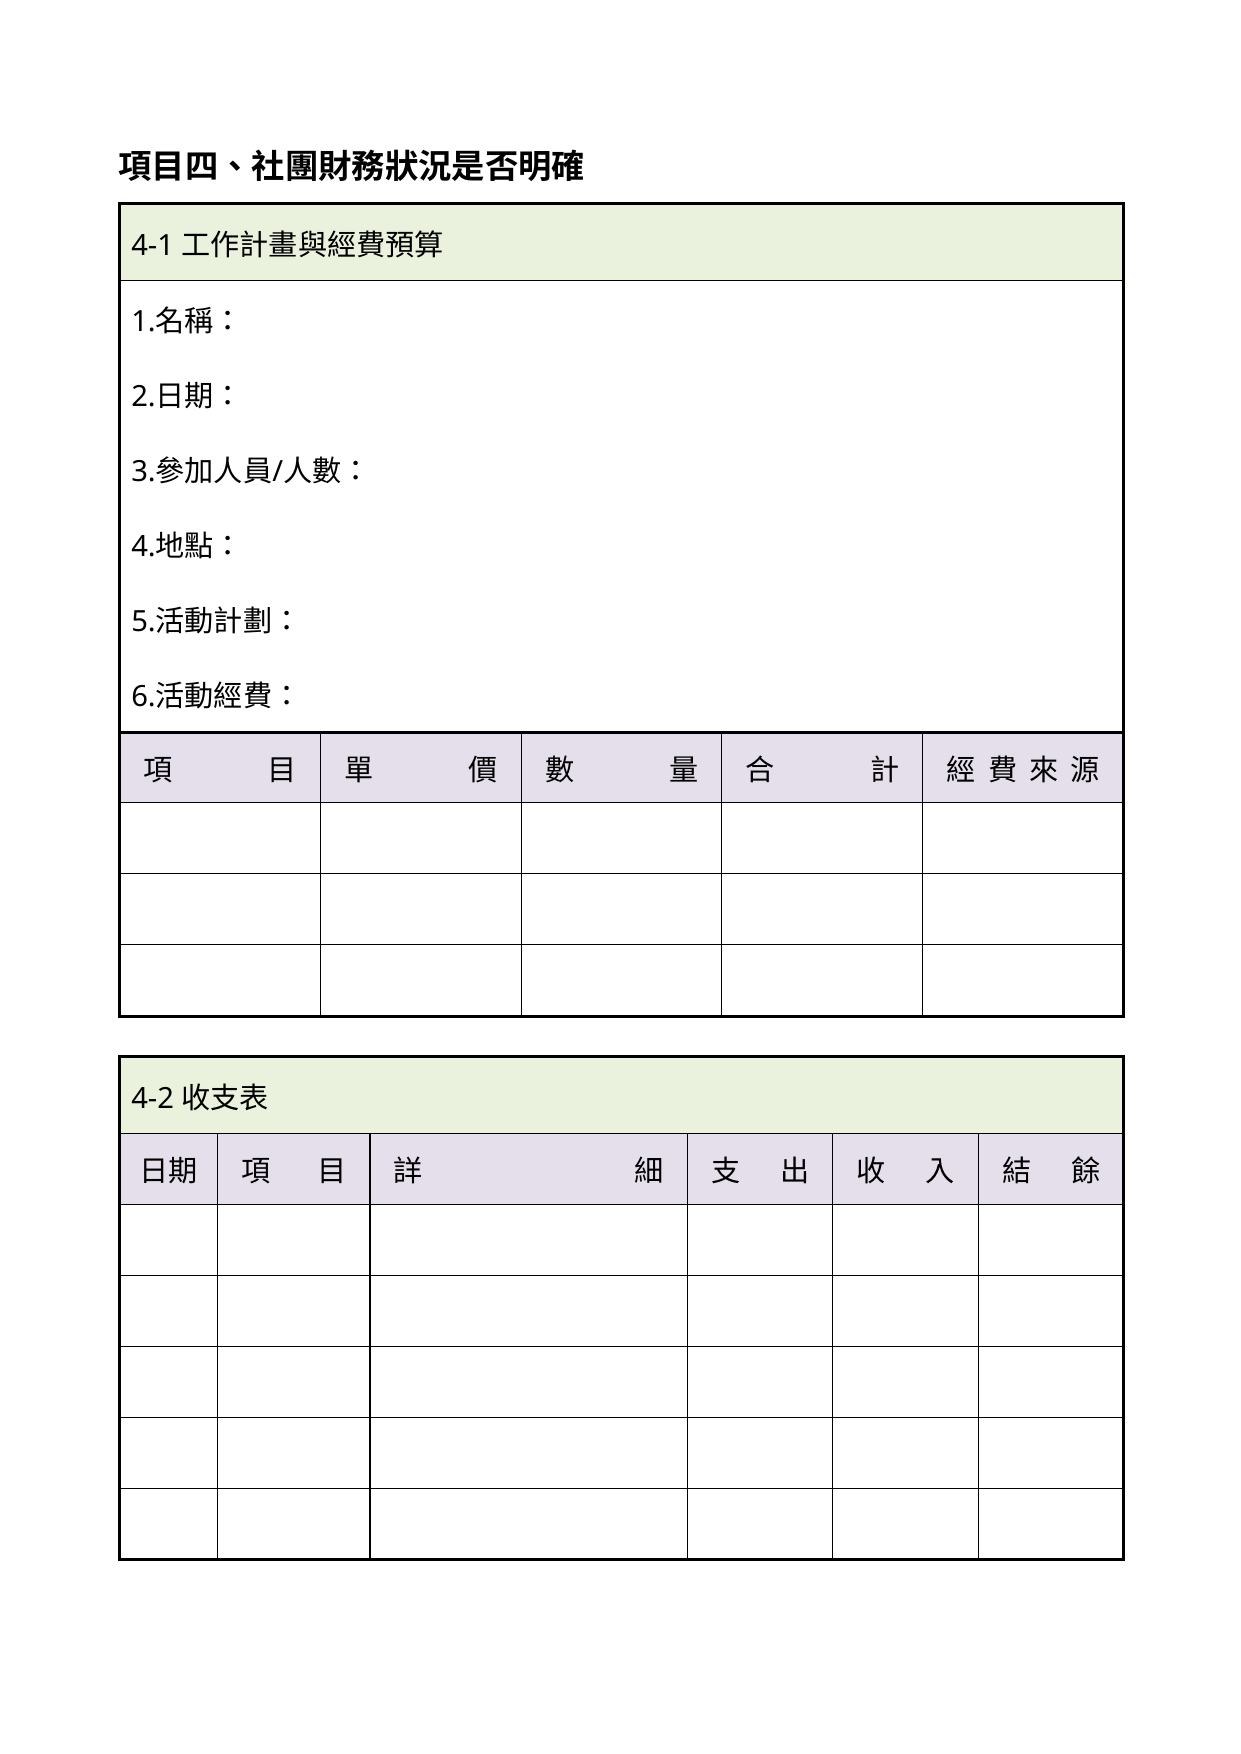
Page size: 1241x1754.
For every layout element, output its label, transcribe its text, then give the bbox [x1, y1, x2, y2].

table_cell [121, 874, 320, 944]
table_cell 經費來源 [923, 734, 1122, 802]
table_cell [722, 803, 922, 873]
table_cell [688, 1489, 832, 1558]
table_cell [979, 1205, 1122, 1275]
table_cell [833, 1418, 978, 1487]
table_cell [522, 874, 721, 944]
table_cell [321, 874, 521, 944]
table_cell [371, 1205, 687, 1275]
table_cell 支出 [688, 1134, 832, 1204]
table_cell 項目 [218, 1134, 369, 1204]
table_cell [218, 1205, 369, 1275]
table_cell [833, 1489, 978, 1558]
table_cell [722, 874, 922, 944]
table_header 4-1 工作計畫與經費預算 [121, 205, 1122, 280]
table_cell [121, 945, 320, 1014]
table_cell [979, 1347, 1122, 1417]
table_cell [522, 803, 721, 873]
table_cell [218, 1418, 369, 1487]
table_cell [833, 1205, 978, 1275]
table_cell [371, 1276, 687, 1346]
table_cell 項目 [121, 734, 320, 802]
table_cell [121, 1347, 217, 1417]
table_cell [722, 945, 922, 1014]
table_cell 1.名稱： 2.日期： 3.參加人員/人數： 4.地點： 5.活動計劃： 6.活動經費： [121, 281, 1122, 731]
table_cell [321, 803, 521, 873]
text 項目四、社團財務狀況是否明確 [118, 127, 1122, 202]
table_cell [833, 1276, 978, 1346]
table_cell [218, 1276, 369, 1346]
table_cell [923, 803, 1122, 873]
table_cell 合計 [722, 734, 922, 802]
table_header 4-2 收支表 [121, 1058, 1122, 1133]
table_cell [371, 1418, 687, 1487]
table_cell [371, 1489, 687, 1558]
table_cell 日期 [121, 1134, 217, 1204]
table_cell [979, 1276, 1122, 1346]
table_cell [218, 1347, 369, 1417]
table_cell [371, 1347, 687, 1417]
table_cell [688, 1276, 832, 1346]
table_cell 數量 [522, 734, 721, 802]
table_cell [321, 945, 521, 1014]
table_cell [121, 1276, 217, 1346]
table_cell [218, 1489, 369, 1558]
table_cell [979, 1418, 1122, 1487]
table_cell [121, 1205, 217, 1275]
table_cell [121, 1418, 217, 1487]
table_cell [923, 874, 1122, 944]
table_cell 收入 [833, 1134, 978, 1204]
table_cell 結餘 [979, 1134, 1122, 1204]
table_cell [833, 1347, 978, 1417]
table_cell [688, 1205, 832, 1275]
table_cell [522, 945, 721, 1014]
table_cell [923, 945, 1122, 1014]
table_cell [121, 803, 320, 873]
table_cell [979, 1489, 1122, 1558]
table_cell [688, 1347, 832, 1417]
table_cell [121, 1489, 217, 1558]
table_cell 單價 [321, 734, 521, 802]
table_cell 詳細 [371, 1134, 687, 1204]
table_cell [688, 1418, 832, 1487]
